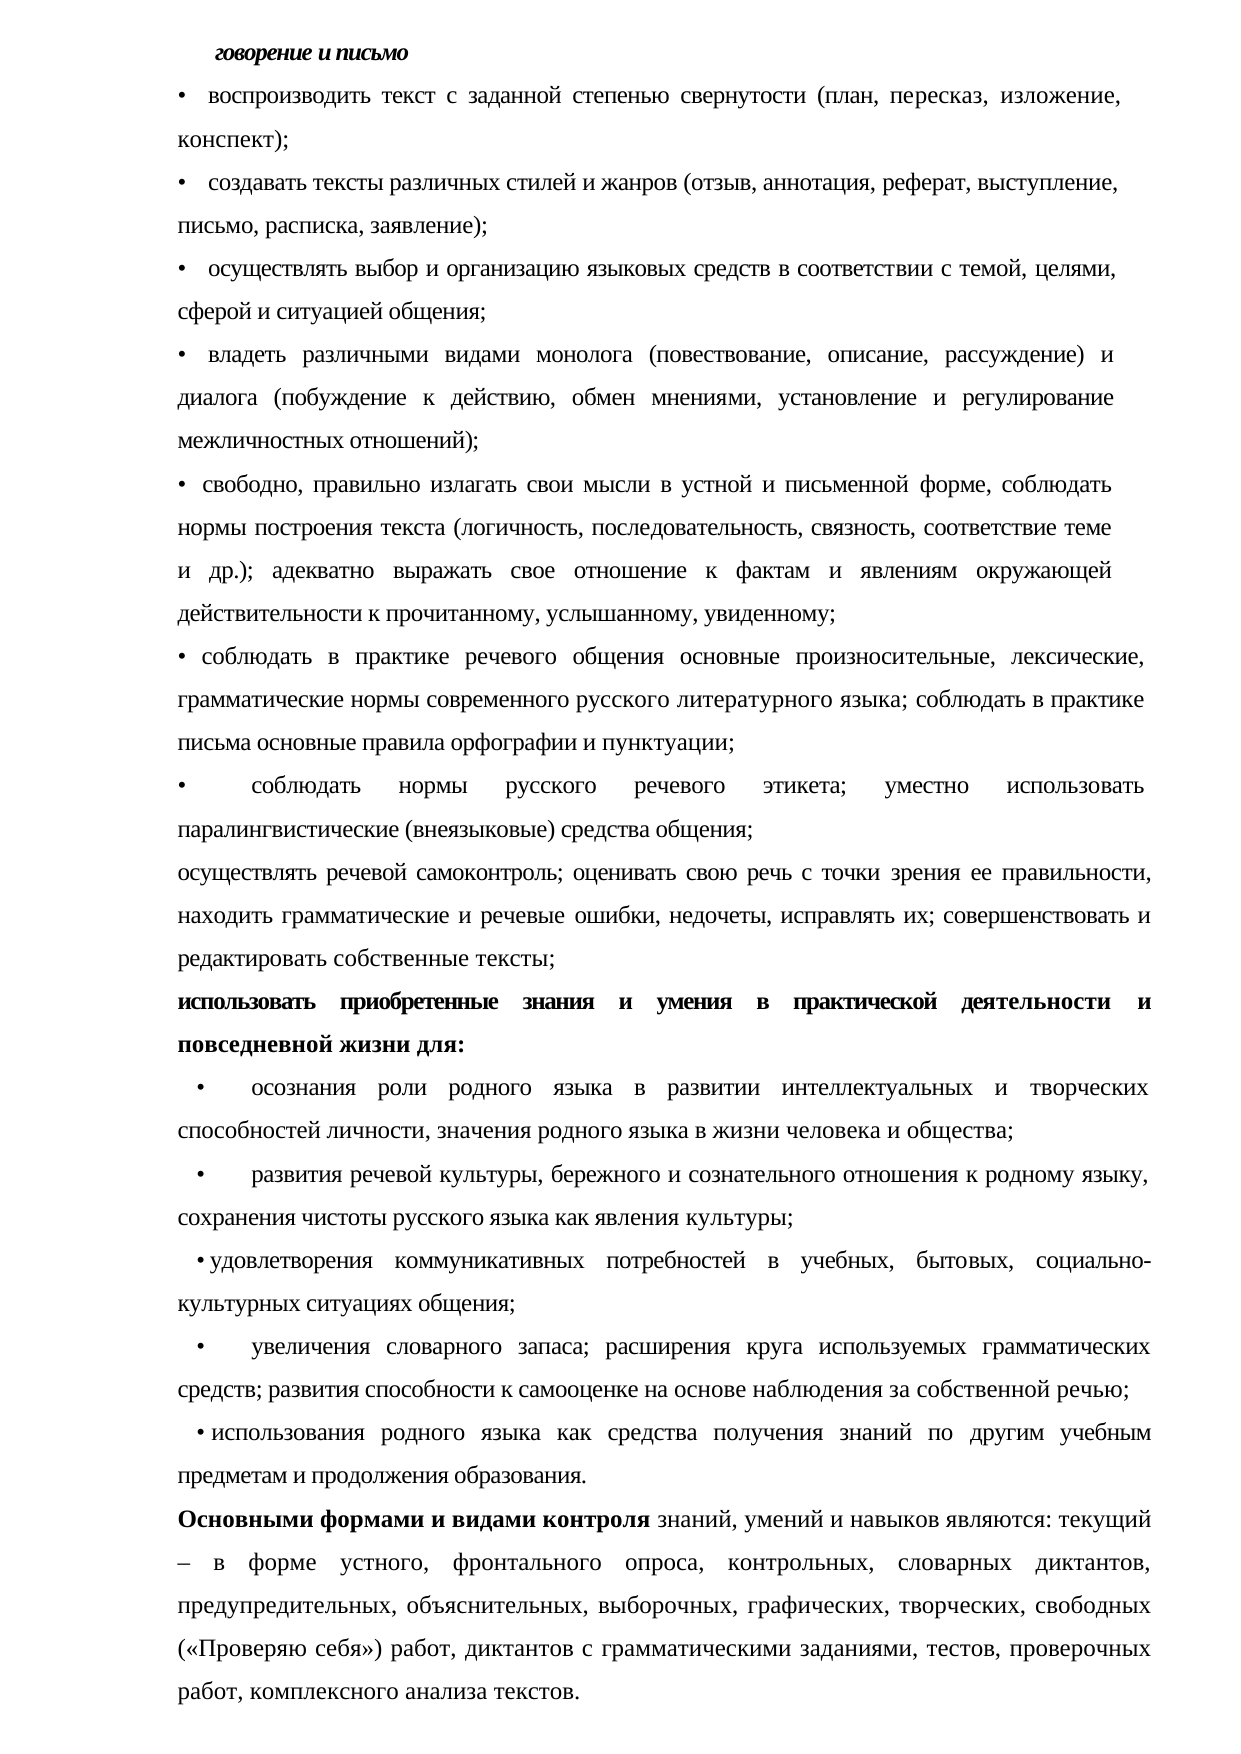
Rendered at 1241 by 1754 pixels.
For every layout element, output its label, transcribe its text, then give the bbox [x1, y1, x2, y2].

text • свободно, правильно излагать свои мысли в устной и письменной форме, соблюдать нормы построения текста (логичность, последовательность, связность, соответствие теме и др.); адекватно выражать свое отношение к фактам и явлениям окружающей действительности к прочитанному, услышанному, увиденному; [177, 469, 1112, 627]
text • соблюдать в практике речевого общения основные произносительные, лексические, грамматические нормы современного русского литературного языка; соблюдать в практике письма основные правила орфографии и пунктуации; [177, 641, 1144, 756]
list создавать тексты различных стилей и жанров (отзыв, аннотация, реферат, выступление, письмо, расписка, заявление); [177, 167, 1118, 239]
text говорение и письмо [177, 37, 1152, 66]
list владеть различными видами монолога (повествование, описание, рассуждение) и диалога (побуждение к действию, обмен мнениями, установление и регулирование межличностных отношений); [177, 339, 1114, 454]
list воспроизводить текст с заданной степенью свернутости (план, пересказ, изложение, конспект); [177, 81, 1121, 152]
list осознания роли родного языка в развитии интеллектуальных и творческих способностей личности, значения родного языка в жизни человека и общества; [177, 1072, 1149, 1144]
list развития речевой культуры, бережного и сознательного отношения к родному языку, сохранения чистоты русского языка как явления культуры; [177, 1159, 1149, 1231]
text использовать приобретенные знания и умения в практической деятельности и повседневной жизни для: [177, 986, 1152, 1058]
text • использования родного языка как средства получения знаний по другим учебным предметам и продолжения образования. [177, 1417, 1152, 1489]
text осуществлять речевой самоконтроль; оценивать свою речь с точки зрения ее правильности, находить грамматические и речевые ошибки, недочеты, исправлять их; совершенствовать и редактировать собственные тексты; [177, 857, 1152, 972]
text • удовлетворения коммуникативных потребностей в учебных, бытовых, социально-культурных ситуациях общения; [177, 1245, 1152, 1317]
text Основными формами и видами контроля знаний, умений и навыков являются: текущий – в форме устного, фронтального опроса, контрольных, словарных диктантов, предупредительных, объяснительных, выборочных, графических, творческих, свободных («Проверяю себя») работ, диктантов с грамматическими заданиями, тестов, проверочных работ, комплексного анализа текстов. [177, 1504, 1152, 1705]
list увеличения словарного запаса; расширения круга используемых грамматических средств; развития способности к самооценке на основе наблюдения за собственной речью; [177, 1331, 1151, 1403]
list соблюдать нормы русского речевого этикета; уместно использовать паралингвистические (внеязыковые) средства общения; [177, 771, 1144, 842]
list осуществлять выбор и организацию языковых средств в соответствии с темой, целями, сферой и ситуацией общения; [177, 253, 1116, 325]
